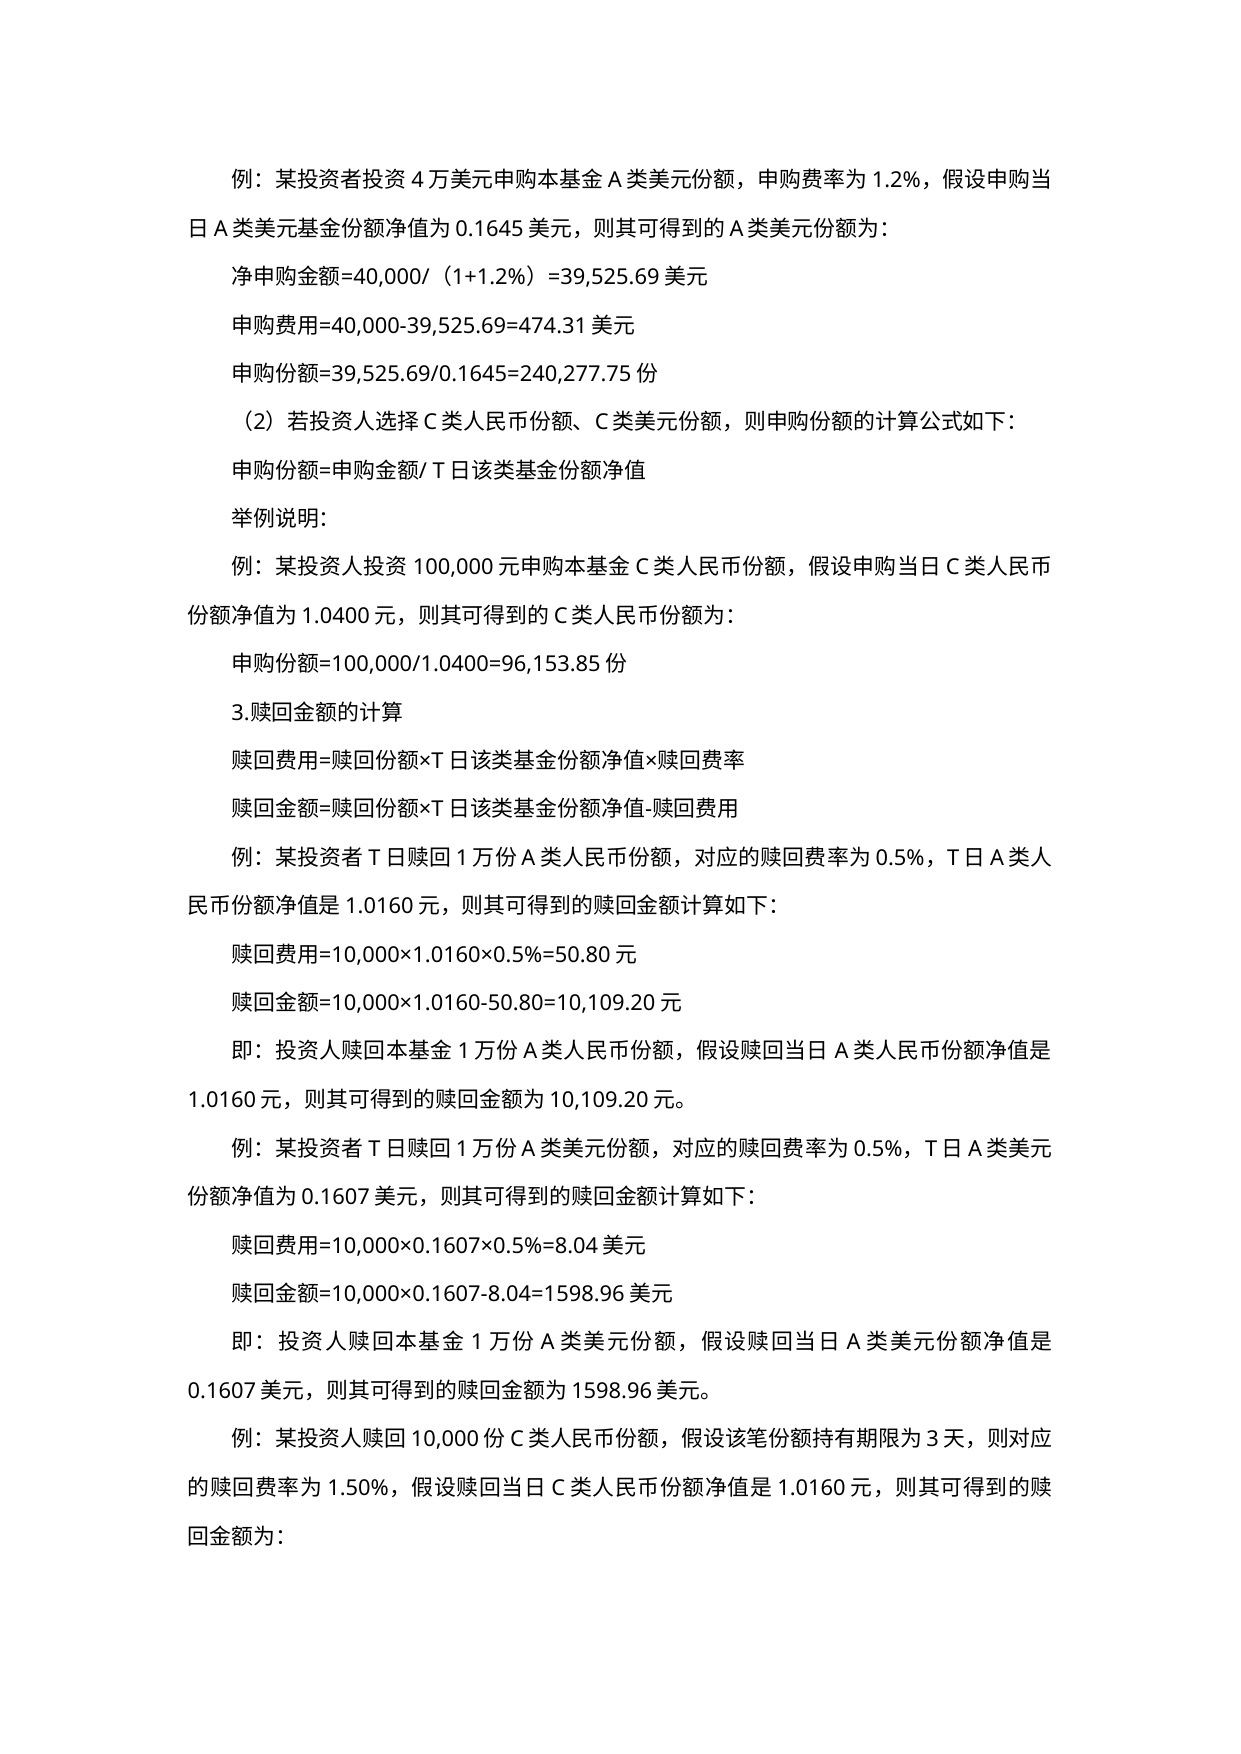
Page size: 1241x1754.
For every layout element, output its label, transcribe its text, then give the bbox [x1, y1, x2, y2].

text 申购份额=39,525.69/0.1645=240,277.75份 [187, 356, 1053, 388]
text 赎回金额=赎回份额×T日该类基金份额净值-赎回费用 [187, 791, 1053, 824]
text 赎回费用=赎回份额×T日该类基金份额净值×赎回费率 [187, 743, 1053, 775]
text 赎回金额=10,000×1.0160-50.80=10,109.20元 [187, 985, 1053, 1017]
text （2）若投资人选择C类人民币份额、C类美元份额，则申购份额的计算公式如下： [187, 404, 1053, 437]
text 例：某投资者T日赎回1万份A类人民币份额，对应的赎回费率为0.5%，T日A类人民币份额净值是1.0160元，则其可得到的赎回金额计算如下： [187, 839, 1053, 921]
text 赎回费用=10,000×1.0160×0.5%=50.80元 [187, 937, 1053, 969]
text 净申购金额=40,000/（1+1.2%）=39,525.69美元 [187, 259, 1053, 292]
text 赎回金额=10,000×0.1607-8.04=1598.96美元 [187, 1276, 1053, 1308]
text 例：某投资者T日赎回1万份A类美元份额，对应的赎回费率为0.5%，T日A类美元份额净值为0.1607美元，则其可得到的赎回金额计算如下： [187, 1130, 1053, 1212]
text 赎回费用=10,000×0.1607×0.5%=8.04美元 [187, 1227, 1053, 1260]
text 申购份额=申购金额/ T日该类基金份额净值 [187, 452, 1053, 485]
text 例：某投资人赎回10,000份C类人民币份额，假设该笔份额持有期限为3天，则对应的赎回费率为1.50%，假设赎回当日C类人民币份额净值是1.0160元，则其可得到的赎回金额为： [187, 1421, 1053, 1551]
text 举例说明： [187, 501, 1053, 533]
text 即：投资人赎回本基金1万份A类美元份额，假设赎回当日A类美元份额净值是0.1607美元，则其可得到的赎回金额为1598.96美元。 [187, 1324, 1053, 1405]
text 即：投资人赎回本基金1万份A类人民币份额，假设赎回当日A类人民币份额净值是1.0160元，则其可得到的赎回金额为10,109.20元。 [187, 1033, 1053, 1114]
text 3.赎回金额的计算 [187, 694, 1053, 727]
text 申购份额=100,000/1.0400=96,153.85份 [187, 646, 1053, 679]
text 例：某投资者投资4万美元申购本基金A类美元份额，申购费率为1.2%，假设申购当日A类美元基金份额净值为0.1645美元，则其可得到的A类美元份额为： [187, 162, 1053, 243]
text 例：某投资人投资100,000元申购本基金C类人民币份额，假设申购当日C类人民币份额净值为1.0400元，则其可得到的C类人民币份额为： [187, 549, 1053, 630]
text 申购费用=40,000-39,525.69=474.31美元 [187, 307, 1053, 340]
